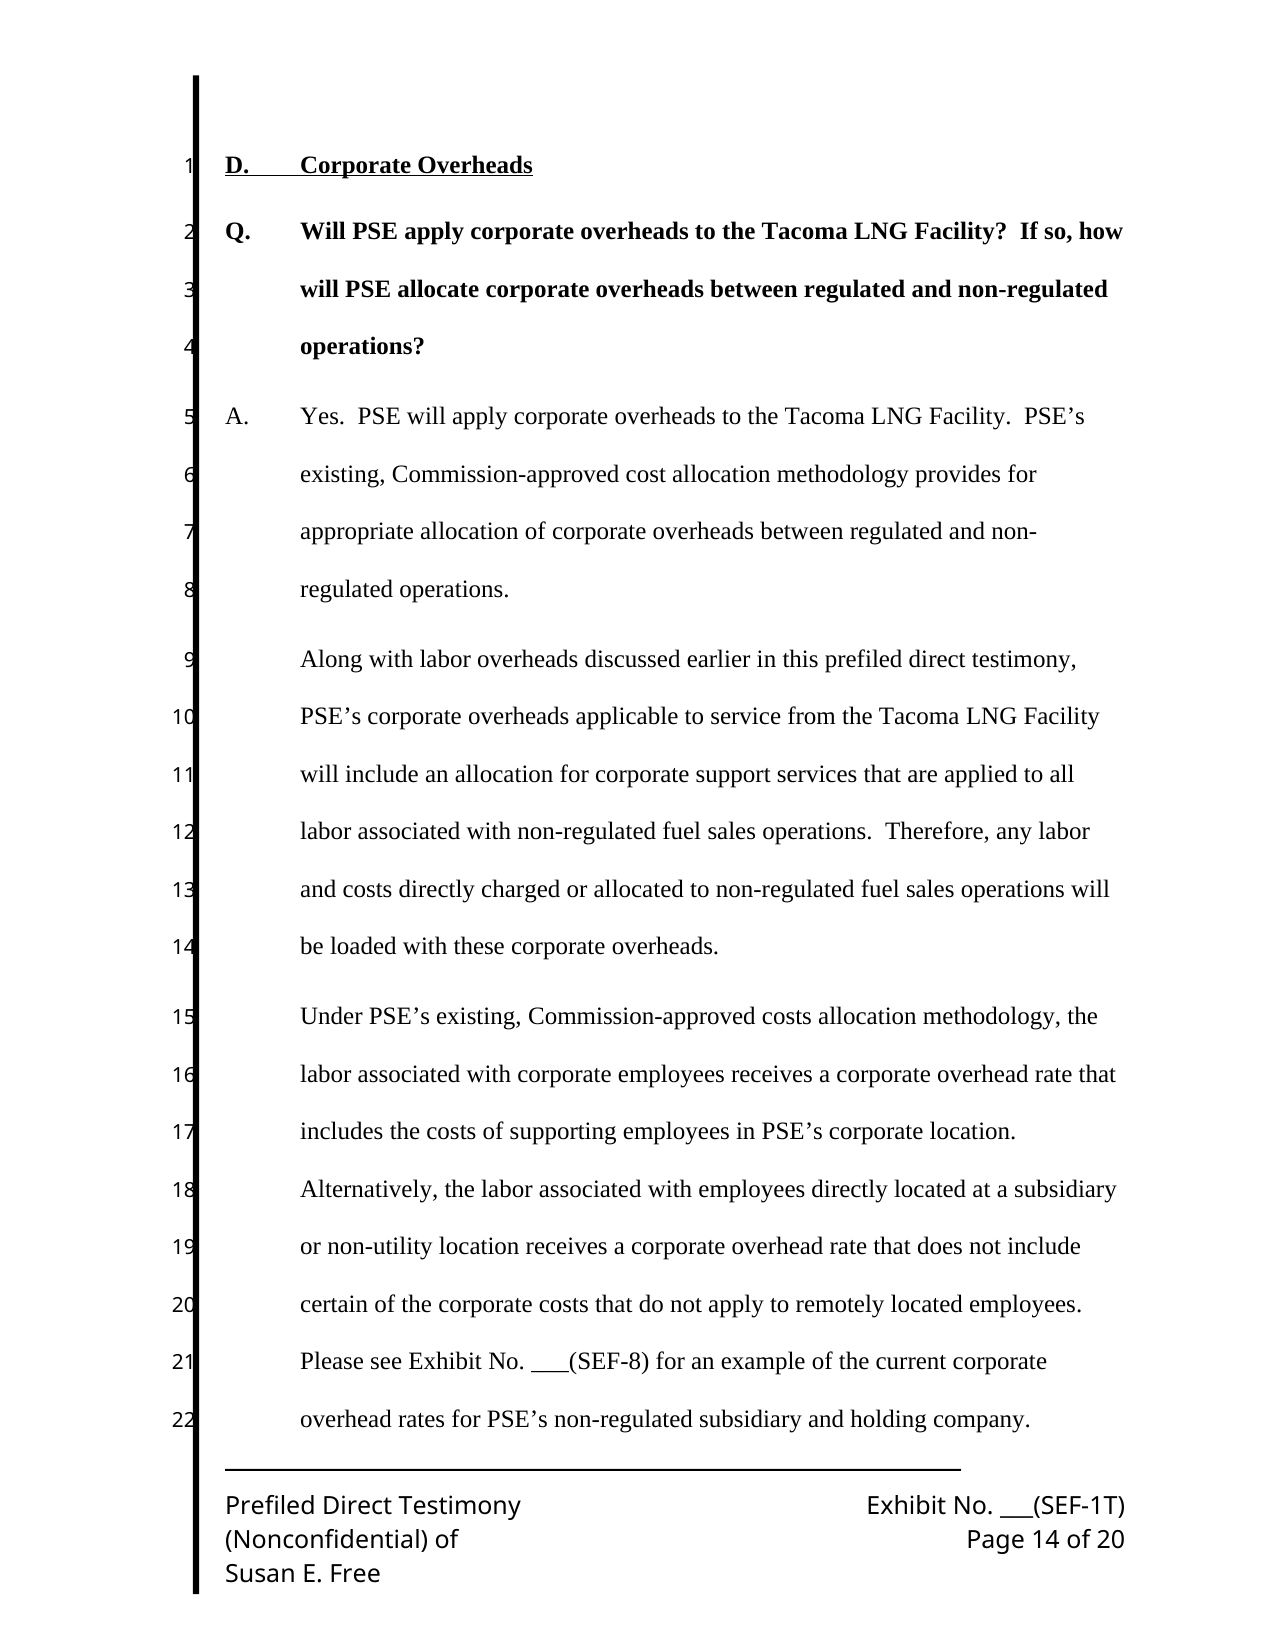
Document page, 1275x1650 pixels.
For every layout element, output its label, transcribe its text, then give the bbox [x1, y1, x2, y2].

text Q. Will PSE apply corporate overheads to the Tacoma LNG Facility? If so, how will PSE allocate corporate overheads between regulated and non-regulated operations? [225, 216, 1125, 360]
text A. Yes. PSE will apply corporate overheads to the Tacoma LNG Facility. PSE’s existing, Commission-approved cost allocation methodology provides for appropriate allocation of corporate overheads between regulated and non-regulated operations. [225, 401, 1125, 602]
subtitle D. Corporate Overheads [225, 150, 1050, 179]
text Along with labor overheads discussed earlier in this prefiled direct testimony, PSE’s corporate overheads applicable to service from the Tacoma LNG Facility will include an allocation for corporate support services that are applied to all labor associated with non-regulated fuel sales operations. Therefore, any labor and costs directly charged or allocated to non-regulated fuel sales operations will be loaded with these corporate overheads. [300, 644, 1125, 960]
text Under PSE’s existing, Commission-approved costs allocation methodology, the labor associated with corporate employees receives a corporate overhead rate that includes the costs of supporting employees in PSE’s corporate location. Alternatively, the labor associated with employees directly located at a subsidiary or non-utility location receives a corporate overhead rate that does not include certain of the corporate costs that do not apply to remotely located employees. Please see Exhibit No. ___(SEF-8) for an example of the current corporate overhead rates for PSE’s non-regulated subsidiary and holding company. [300, 1001, 1125, 1432]
